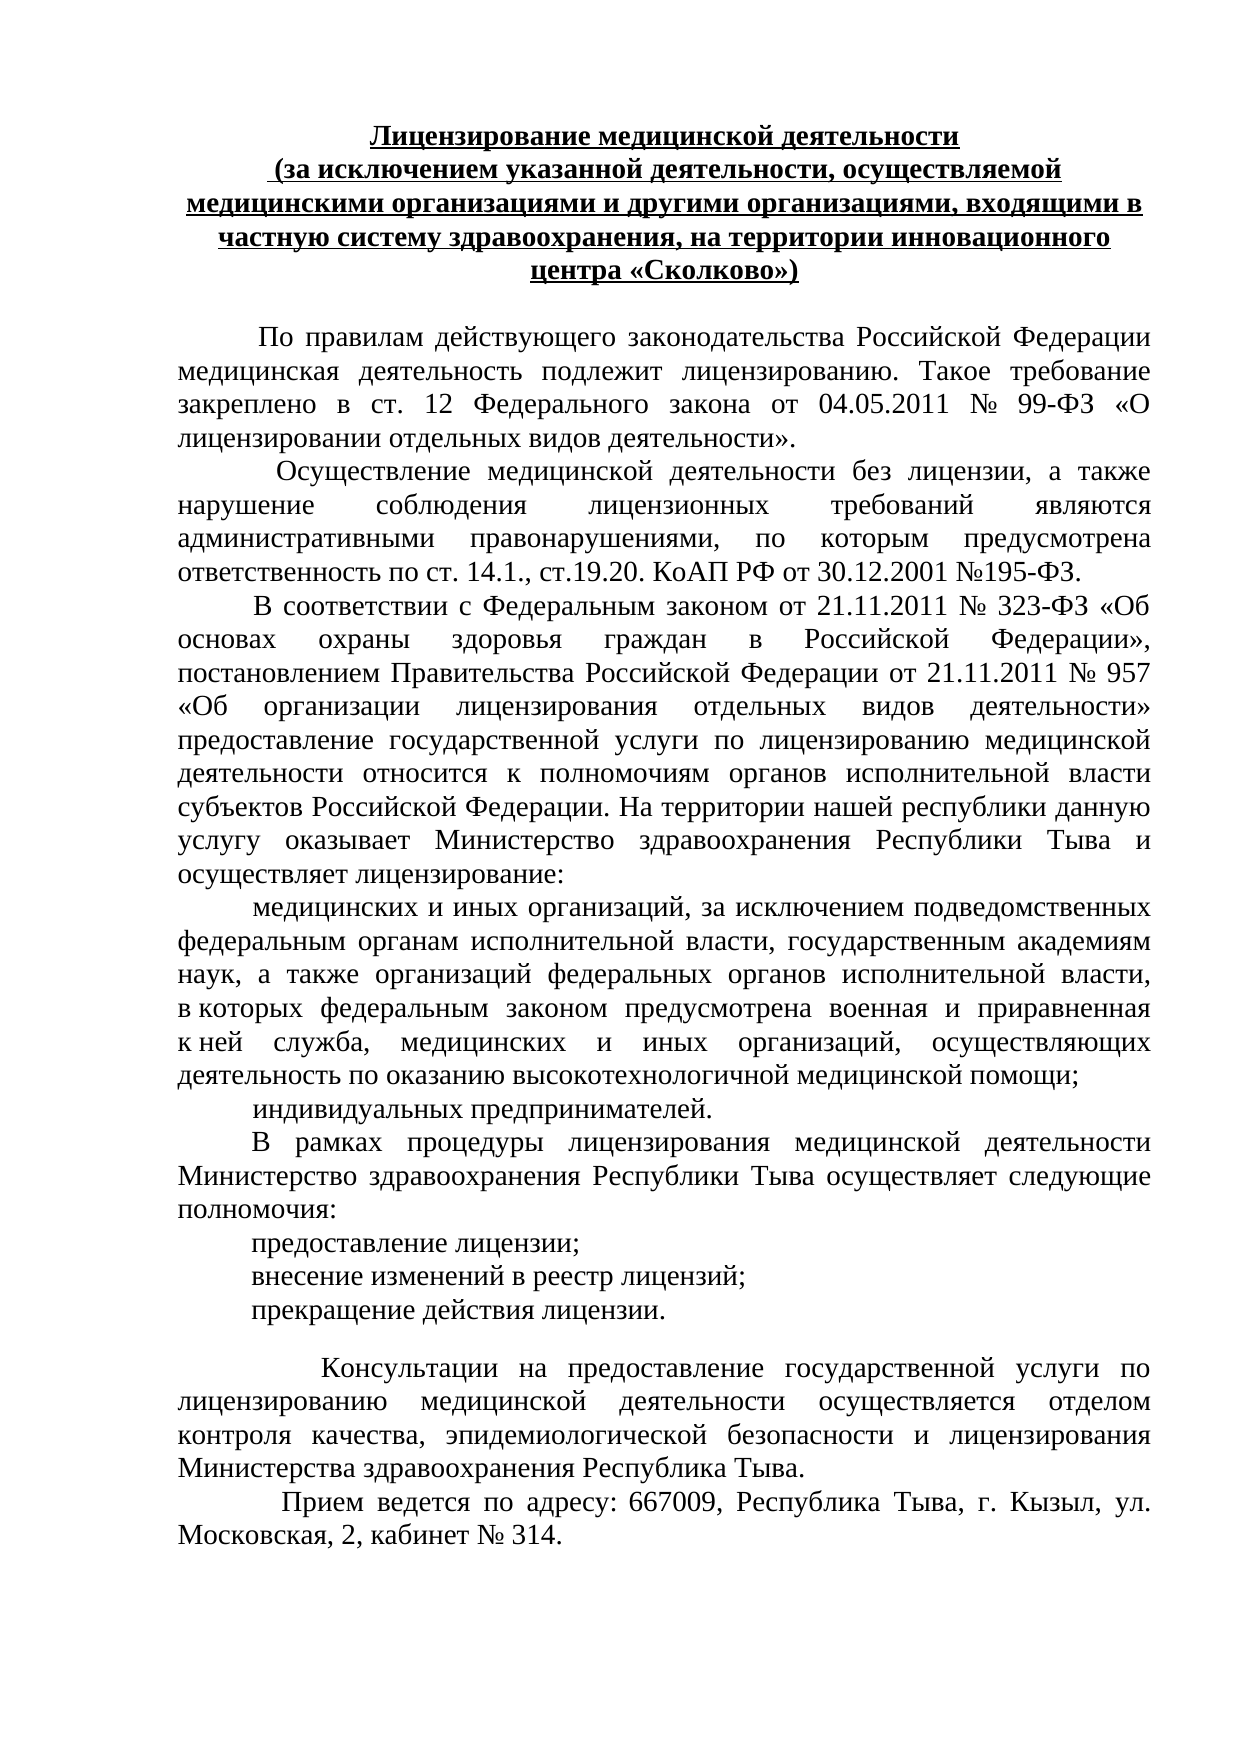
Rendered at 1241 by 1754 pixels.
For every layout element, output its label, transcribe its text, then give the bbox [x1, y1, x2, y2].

text В рамках процедуры лицензирования медицинской деятельности Министерство здравоохранения Республики Тыва осуществляет следующие полномочия: [177, 1124, 1152, 1225]
text медицинских и иных организаций, за исключением подведомственных федеральным органам исполнительной власти, государственным академиям наук, а также организаций федеральных органов исполнительной власти, в которых федеральным законом предусмотрена военная и приравненная к ней служба, медицинских и иных организаций, осуществляющих деятельность по оказанию высокотехнологичной медицинской помощи; [177, 889, 1152, 1091]
text По правилам действующего законодательства Российской Федерации медицинская деятельность подлежит лицензированию. Такое требование закреплено в ст. 12 Федерального закона от 04.05.2011 № 99-ФЗ «О лицензировании отдельных видов деятельности». [177, 319, 1152, 453]
text внесение изменений в реестр лицензий; [177, 1258, 1152, 1292]
text Прием ведется по адресу: 667009, Республика Тыва, г. Кызыл, ул. Московская, 2, кабинет № 314. [177, 1484, 1152, 1551]
text Осуществление медицинской деятельности без лицензии, а также нарушение соблюдения лицензионных требований являются административными правонарушениями, по которым предусмотрена ответственность по ст. 14.1., ст.19.20. КоАП РФ от 30.12.2001 №195-ФЗ. [177, 453, 1152, 588]
text предоставление лицензии; [177, 1225, 1152, 1258]
text индивидуальных предпринимателей. [177, 1091, 1152, 1124]
text прекращение действия лицензии. [177, 1292, 1152, 1326]
text Лицензирование медицинской деятельности [177, 118, 1152, 152]
text Консультации на предоставление государственной услуги по лицензированию медицинской деятельности осуществляется отделом контроля качества, эпидемиологической безопасности и лицензирования Министерства здравоохранения Республика Тыва. [177, 1350, 1152, 1484]
text В соответствии с Федеральным законом от 21.11.2011 № 323-ФЗ «Об основах охраны здоровья граждан в Российской Федерации», постановлением Правительства Российской Федерации от 21.11.2011 № 957 «Об организации лицензирования отдельных видов деятельности» предоставление государственной услуги по лицензированию медицинской деятельности относится к полномочиям органов исполнительной власти субъектов Российской Федерации. На территории нашей республики данную услугу оказывает Министерство здравоохранения Республики Тыва и осуществляет лицензирование: [177, 588, 1152, 889]
text (за исключением указанной деятельности, осуществляемой медицинскими организациями и другими организациями, входящими в частную систему здравоохранения, на территории инновационного центра «Сколково») [177, 152, 1152, 286]
